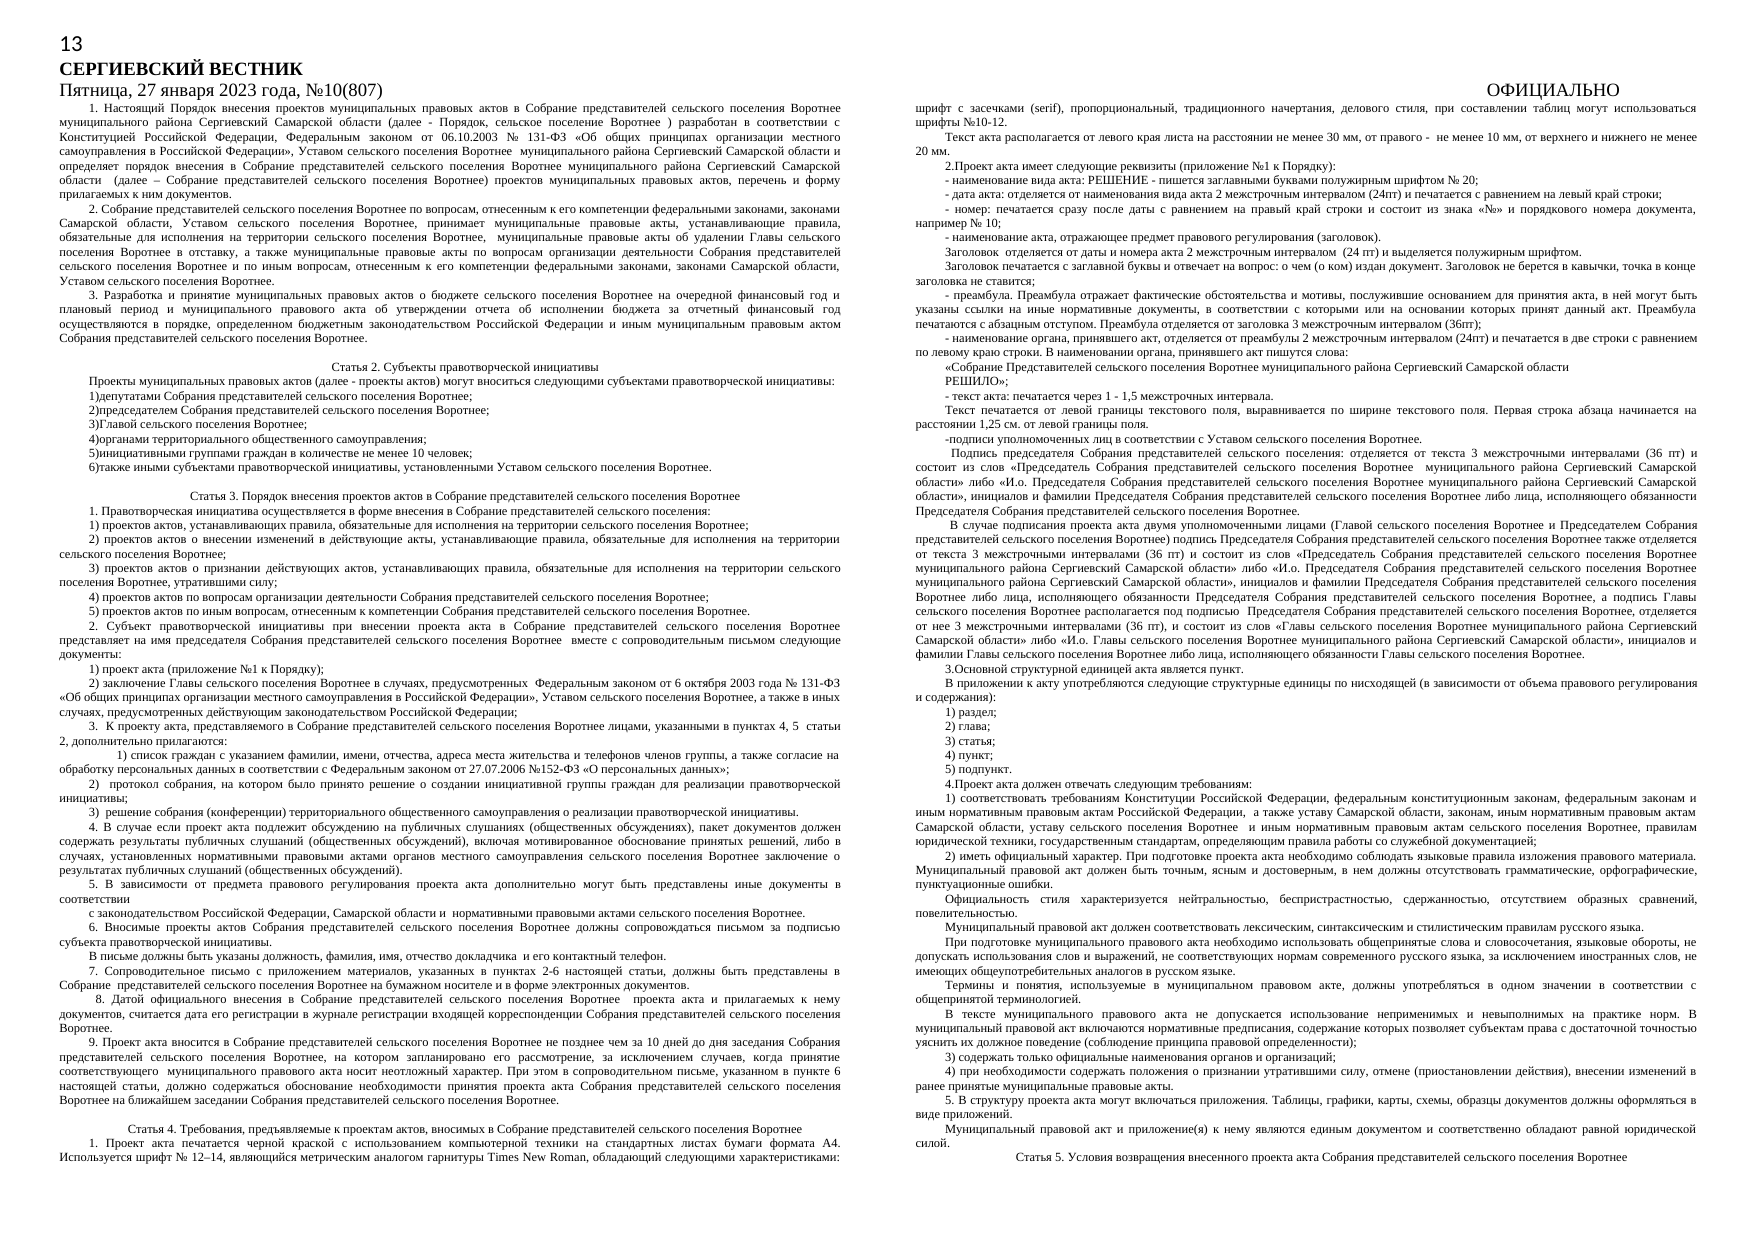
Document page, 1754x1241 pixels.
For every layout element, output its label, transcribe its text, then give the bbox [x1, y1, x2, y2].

text 4. В случае если проект акта подлежит обсуждению на публичных слушаниях (общественных обсуждениях), пакет документов должен содержать результаты публичных слушаний (общественных обсуждений), включая мотивированное обоснование принятых решений, либо в случаях, установленных нормативными правовыми актами органов местного самоуправления сельского поселения Воротнее заключение о результатах публичных слушаний (общественных обсуждений). [59, 819, 842, 877]
text В случае подписания проекта акта двумя уполномоченными лицами (Главой сельского поселения Воротнее и Председателем Собрания представителей сельского поселения Воротнее) подпись Председателя Собрания представителей сельского поселения Воротнее также отделяется от текста 3 межстрочными интервалами (36 пт) и состоит из слов «Председатель Собрания представителей сельского поселения Воротнее муниципального района Сергиевский Самарской области» либо «И.о. Председателя Собрания представителей сельского поселения Воротнее муниципального района Сергиевский Самарской области», инициалов и фамилии Председателя Собрания представителей сельского поселения Воротнее либо лица, исполняющего обязанности Председателя Собрания представителей сельского поселения Воротнее, а подпись Главы сельского поселения Воротнее располагается под подписью Председателя Собрания представителей сельского поселения Воротнее, отделяется от нее 3 межстрочными интервалами (36 пт), и состоит из слов «Главы сельского поселения Воротнее муниципального района Сергиевский Самарской области» либо «И.о. Главы сельского поселения Воротнее муниципального района Сергиевский Самарской области», инициалов и фамилии Главы сельского поселения Воротнее либо лица, исполняющего обязанности Главы сельского поселения Воротнее. [915, 518, 1698, 661]
text 2. Собрание представителей сельского поселения Воротнее по вопросам, отнесенным к его компетенции федеральными законами, законами Самарской области, Уставом сельского поселения Воротнее, принимает муниципальные правовые акты, устанавливающие правила, обязательные для исполнения на территории сельского поселения Воротнее, муниципальные правовые акты об удалении Главы сельского поселения Воротнее в отставку, а также муниципальные правовые акты по вопросам организации деятельности Собрания представителей сельского поселения Воротнее и по иным вопросам, отнесенным к его компетенции федеральными законами, законами Самарской области, Уставом сельского поселения Воротнее. [59, 201, 842, 288]
text 2) проектов актов о внесении изменений в действующие акты, устанавливающие правила, обязательные для исполнения на территории сельского поселения Воротнее; [59, 532, 842, 561]
text 3) содержать только официальные наименования органов и организаций; [915, 1049, 1698, 1064]
text Подпись председателя Собрания представителей сельского поселения: отделяется от текста 3 межстрочными интервалами (36 пт) и состоит из слов «Председатель Собрания представителей сельского поселения Воротнее муниципального района Сергиевский Самарской области» либо «И.о. Председателя Собрания представителей сельского поселения Воротнее муниципального района Сергиевский Самарской области», инициалов и фамилии Председателя Собрания представителей сельского поселения Воротнее либо лица, исполняющего обязанности Председателя Собрания представителей сельского поселения Воротнее. [915, 446, 1698, 518]
text 3.Основной структурной единицей акта является пункт. [915, 661, 1698, 676]
text 1) соответствовать требованиям Конституции Российской Федерации, федеральным конституционным законам, федеральным законам и иным нормативным правовым актам Российской Федерации, а также уставу Самарской области, законам, иным нормативным правовым актам Самарской области, уставу сельского поселения Воротнее и иным нормативным правовым актам сельского поселения Воротнее, правилам юридической техники, государственным стандартам, определяющим правила работы со служебной документацией; [915, 791, 1698, 848]
text - текст акта: печатается через 1 - 1,5 межстрочных интервала. [915, 388, 1698, 403]
text - наименование вида акта: РЕШЕНИЕ - пишется заглавными буквами полужирным шрифтом № 20; [915, 173, 1698, 187]
text Заголовок отделяется от даты и номера акта 2 межстрочным интервалом (24 пт) и выделяется полужирным шрифтом. [915, 244, 1698, 259]
text 1. Правотворческая инициатива осуществляется в форме внесения в Собрание представителей сельского поселения: [59, 503, 842, 518]
text 6. Вносимые проекты актов Собрания представителей сельского поселения Воротнее должны сопровождаться письмом за подписью субъекта правотворческой инициативы. [59, 920, 842, 949]
text -подписи уполномоченных лиц в соответствии с Уставом сельского поселения Воротнее. [915, 431, 1698, 446]
text Статья 3. Порядок внесения проектов актов в Собрание представителей сельского поселения Воротнее [59, 489, 842, 503]
text В тексте муниципального правового акта не допускается использование неприменимых и невыполнимых на практике норм. В муниципальный правовой акт включаются нормативные предписания, содержание которых позволяет субъектам права с достаточной точностью уяснить их должное поведение (соблюдение принципа правовой определенности); [915, 1006, 1698, 1049]
text 2. Субъект правотворческой инициативы при внесении проекта акта в Собрание представителей сельского поселения Воротнее представляет на имя председателя Собрания представителей сельского поселения Воротнее вместе с сопроводительным письмом следующие документы: [59, 618, 842, 661]
text 2)председателем Собрания представителей сельского поселения Воротнее; [59, 403, 842, 417]
text с законодательством Российской Федерации, Самарской области и нормативными правовыми актами сельского поселения Воротнее. [59, 906, 842, 920]
text - номер: печатается сразу после даты с равнением на правый край строки и состоит из знака «№» и порядкового номера документа, например № 10; [915, 201, 1698, 230]
text 8. Датой официального внесения в Собрание представителей сельского поселения Воротнее проекта акта и прилагаемых к нему документов, считается дата его регистрации в журнале регистрации входящей корреспонденции Собрания представителей сельского поселения Воротнее. [59, 992, 842, 1035]
text 3)Главой сельского поселения Воротнее; [59, 417, 842, 431]
text 1. Настоящий Порядок внесения проектов муниципальных правовых актов в Собрание представителей сельского поселения Воротнее муниципального района Сергиевский Самарской области (далее - Порядок, сельское поселение Воротнее ) разработан в соответствии с Конституцией Российской Федерации, Федеральным законом от 06.10.2003 № 131-ФЗ «Об общих принципах организации местного самоуправления в Российской Федерации», Уставом сельского поселения Воротнее муниципального района Сергиевский Самарской области и определяет порядок внесения в Собрание представителей сельского поселения Воротнее муниципального района Сергиевский Самарской области (далее – Собрание представителей сельского поселения Воротнее) проектов муниципальных правовых актов, перечень и форму прилагаемых к ним документов. [59, 101, 842, 201]
text Статья 2. Субъекты правотворческой инициативы [59, 359, 842, 374]
text Текст печатается от левой границы текстового поля, выравнивается по ширине текстового поля. Первая строка абзаца начинается на расстоянии 1,25 см. от левой границы поля. [915, 403, 1698, 431]
text 3. Разработка и принятие муниципальных правовых актов о бюджете сельского поселения Воротнее на очередной финансовый год и плановый период и муниципального правового акта об утверждении отчета об исполнении бюджета за отчетный финансовый год осуществляются в порядке, определенном бюджетным законодательством Российской Федерации и иным муниципальным правовым актом Собрания представителей сельского поселения Воротнее. [59, 288, 842, 345]
text - наименование акта, отражающее предмет правового регулирования (заголовок). [915, 230, 1698, 244]
text 5) проектов актов по иным вопросам, отнесенным к компетенции Собрания представителей сельского поселения Воротнее. [59, 604, 842, 618]
text Термины и понятия, используемые в муниципальном правовом акте, должны употребляться в одном значении в соответствии с общепринятой терминологией. [915, 978, 1698, 1006]
text 4.Проект акта должен отвечать следующим требованиям: [915, 776, 1698, 791]
text 1) проектов актов, устанавливающих правила, обязательные для исполнения на территории сельского поселения Воротнее; [59, 518, 842, 532]
text 3) статья; [915, 733, 1698, 748]
text 2) иметь официальный характер. При подготовке проекта акта необходимо соблюдать языковые правила изложения правового материала. Муниципальный правовой акт должен быть точным, ясным и достоверным, в нем должны отсутствовать грамматические, орфографические, пунктуационные ошибки. [915, 848, 1698, 891]
text 1) проект акта (приложение №1 к Порядку); [59, 661, 842, 676]
text В приложении к акту употребляются следующие структурные единицы по нисходящей (в зависимости от объема правового регулирования и содержания): [915, 676, 1698, 704]
text Текст акта располагается от левого края листа на расстоянии не менее 30 мм, от правого - не менее 10 мм, от верхнего и нижнего не менее 20 мм. [915, 129, 1698, 158]
text 3) решение собрания (конференции) территориального общественного самоуправления о реализации правотворческой инициативы. [59, 805, 842, 819]
text Статья 4. Требования, предъявляемые к проектам актов, вносимых в Собрание представителей сельского поселения Воротнее [59, 1121, 842, 1136]
text 2) протокол собрания, на котором было принято решение о создании инициативной группы граждан для реализации правотворческой инициативы; [59, 776, 842, 805]
text 5. В структуру проекта акта могут включаться приложения. Таблицы, графики, карты, схемы, образцы документов должны оформляться в виде приложений. [915, 1093, 1698, 1121]
text Официальность стиля характеризуется нейтральностью, беспристрастностью, сдержанностью, отсутствием образных сравнений, повелительностью. [915, 891, 1698, 920]
text 1)депутатами Собрания представителей сельского поселения Воротнее; [59, 388, 842, 403]
text Муниципальный правовой акт и приложение(я) к нему являются единым документом и соответственно обладают равной юридической силой. [915, 1121, 1698, 1150]
text - наименование органа, принявшего акт, отделяется от преамбулы 2 межстрочным интервалом (24пт) и печатается в две строки с равнением по левому краю строки. В наименовании органа, принявшего акт пишутся слова: [915, 331, 1698, 359]
text Статья 5. Условия возвращения внесенного проекта акта Собрания представителей сельского поселения Воротнее [915, 1150, 1698, 1164]
text 9. Проект акта вносится в Собрание представителей сельского поселения Воротнее не позднее чем за 10 дней до дня заседания Собрания представителей сельского поселения Воротнее, на котором запланировано его рассмотрение, за исключением случаев, когда принятие соответствующего муниципального правового акта носит неотложный характер. При этом в сопроводительном письме, указанном в пункте 6 настоящей статьи, должно содержаться обоснование необходимости принятия проекта акта Собрания представителей сельского поселения Воротнее на ближайшем заседании Собрания представителей сельского поселения Воротнее. [59, 1035, 842, 1107]
text - дата акта: отделяется от наименования вида акта 2 межстрочным интервалом (24пт) и печатается с равнением на левый край строки; [915, 187, 1698, 201]
text 3) проектов актов о признании действующих актов, устанавливающих правила, обязательные для исполнения на территории сельского поселения Воротнее, утратившими силу; [59, 561, 842, 589]
text РЕШИЛО»; [915, 374, 1698, 388]
text Проекты муниципальных правовых актов (далее - проекты актов) могут вноситься следующими субъектами правотворческой инициативы: [59, 374, 842, 388]
text 1) список граждан с указанием фамилии, имени, отчества, адреса места жительства и телефонов членов группы, а также согласие на обработку персональных данных в соответствии с Федеральным законом от 27.07.2006 №152-ФЗ «О персональных данных»; [59, 748, 842, 776]
text Муниципальный правовой акт должен соответствовать лексическим, синтаксическим и стилистическим правилам русского языка. [915, 920, 1698, 934]
text 4) при необходимости содержать положения о признании утратившими силу, отмене (приостановлении действия), внесении изменений в ранее принятые муниципальные правовые акты. [915, 1064, 1698, 1093]
text 7. Сопроводительное письмо с приложением материалов, указанных в пунктах 2-6 настоящей статьи, должны быть представлены в Собрание представителей сельского поселения Воротнее на бумажном носителе и в форме электронных документов. [59, 963, 842, 992]
text 5. В зависимости от предмета правового регулирования проекта акта дополнительно могут быть представлены иные документы в соответствии [59, 877, 842, 906]
text В письме должны быть указаны должность, фамилия, имя, отчество докладчика и его контактный телефон. [59, 949, 842, 963]
text 4)органами территориального общественного самоуправления; [59, 431, 842, 446]
text 5) подпункт. [915, 762, 1698, 776]
text При подготовке муниципального правового акта необходимо использовать общепринятые слова и словосочетания, языковые обороты, не допускать использования слов и выражений, не соответствующих нормам современного русского языка, за исключением иностранных слов, не имеющих общеупотребительных аналогов в русском языке. [915, 934, 1698, 978]
text 6)также иными субъектами правотворческой инициативы, установленными Уставом сельского поселения Воротнее. [59, 460, 842, 474]
text 2) заключение Главы сельского поселения Воротнее в случаях, предусмотренных Федеральным законом от 6 октября 2003 года № 131-ФЗ «Об общих принципах организации местного самоуправления в Российской Федерации», Уставом сельского поселения Воротнее, а также в иных случаях, предусмотренных действующим законодательством Российской Федерации; [59, 676, 842, 719]
text - преамбула. Преамбула отражает фактические обстоятельства и мотивы, послужившие основанием для принятия акта, в ней могут быть указаны ссылки на иные нормативные документы, в соответствии с которыми или на основании которых принят данный акт. Преамбула печатаются с абзацным отступом. Преамбула отделяется от заголовка 3 межстрочным интервалом (36пт); [915, 288, 1698, 331]
text 5)инициативными группами граждан в количестве не менее 10 человек; [59, 446, 842, 460]
text 3. К проекту акта, представляемого в Собрание представителей сельского поселения Воротнее лицами, указанными в пунктах 4, 5 статьи 2, дополнительно прилагаются: [59, 719, 842, 748]
text «Собрание Представителей сельского поселения Воротнее муниципального района Сергиевский Самарской области [915, 359, 1698, 374]
text 2) глава; [915, 719, 1698, 733]
text Заголовок печатается с заглавной буквы и отвечает на вопрос: о чем (о ком) издан документ. Заголовок не берется в кавычки, точка в конце заголовка не ставится; [915, 259, 1698, 288]
text 4) проектов актов по вопросам организации деятельности Собрания представителей сельского поселения Воротнее; [59, 589, 842, 604]
text 1) раздел; [915, 704, 1698, 719]
text 2.Проект акта имеет следующие реквизиты (приложение №1 к Порядку): [915, 158, 1698, 173]
text 4) пункт; [915, 748, 1698, 762]
